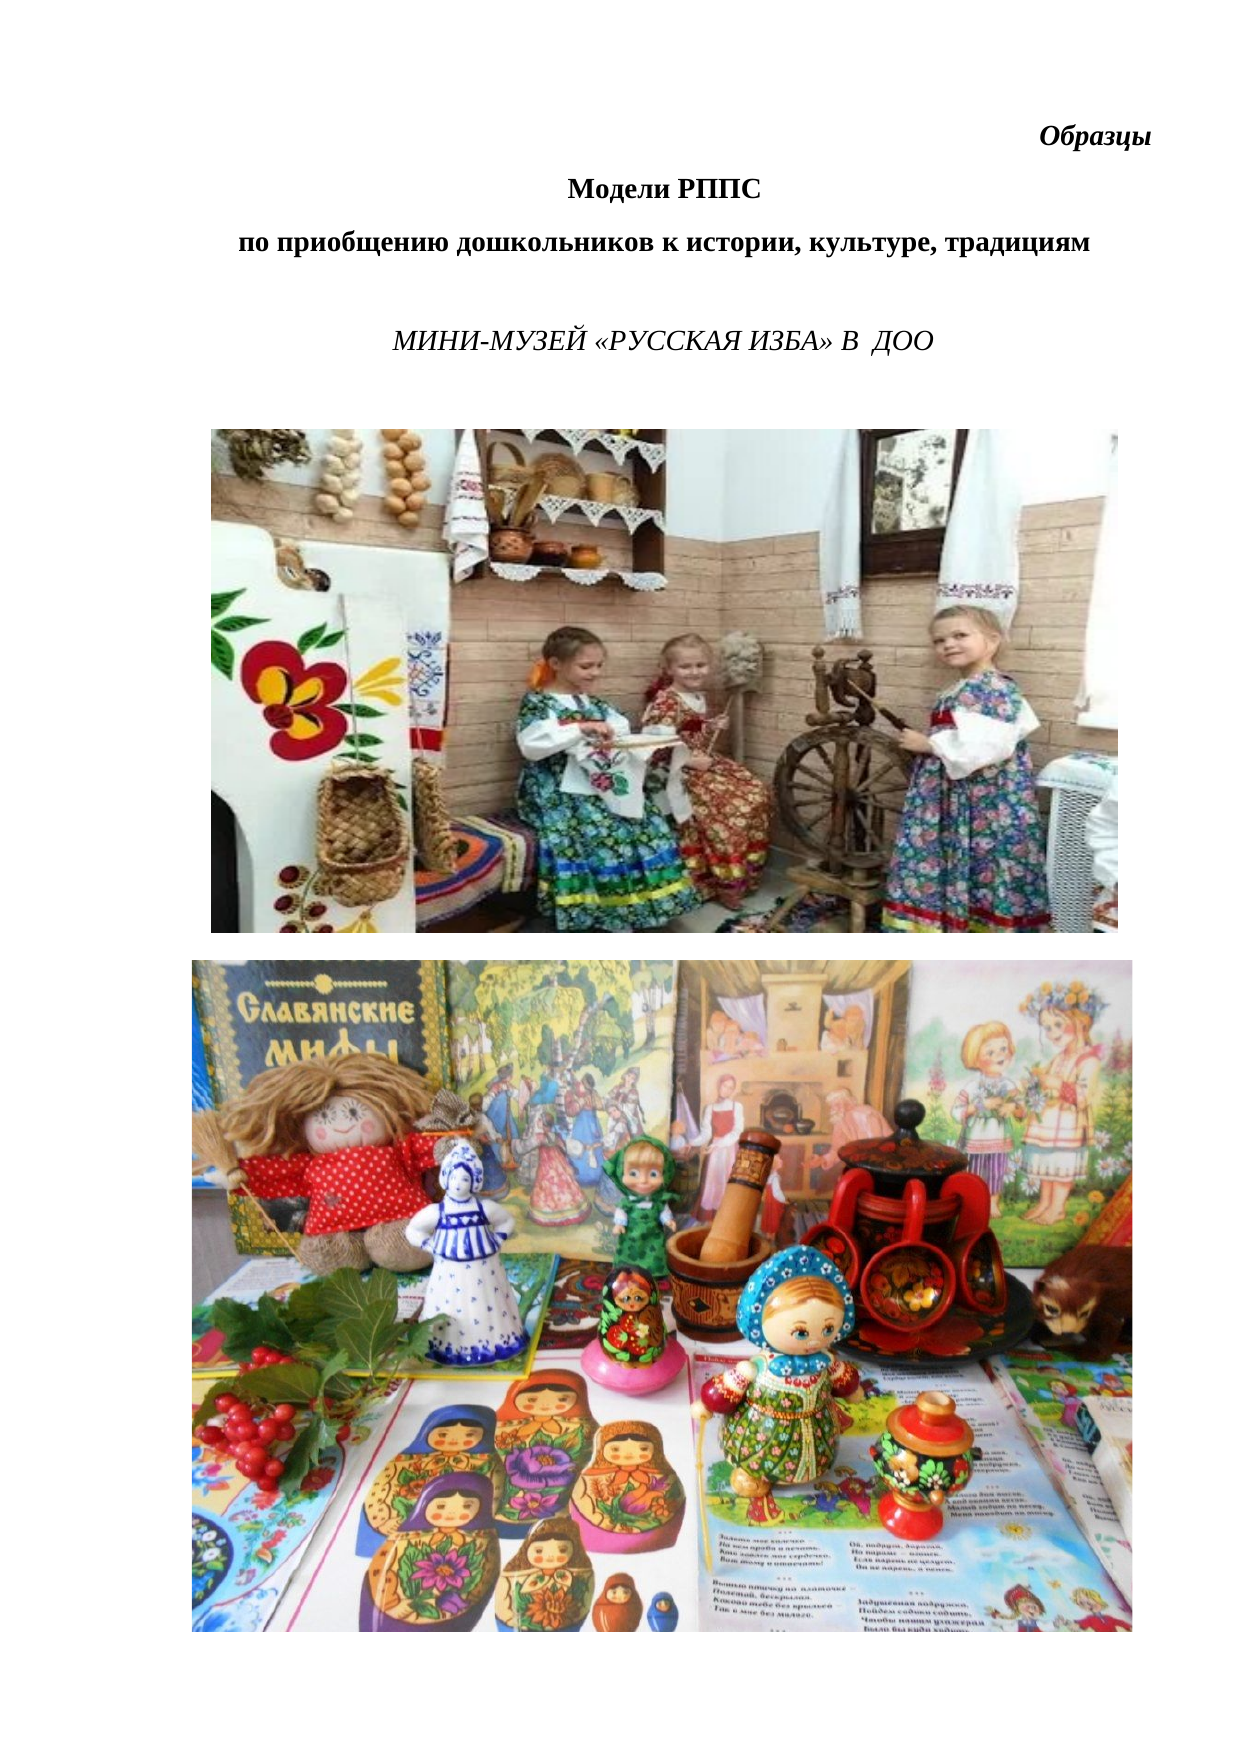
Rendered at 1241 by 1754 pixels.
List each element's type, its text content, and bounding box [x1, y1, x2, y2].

text Мини-музеЙ «Русская изба» в ДОО [177, 323, 1152, 357]
picture [211, 429, 1118, 933]
picture [191, 960, 1132, 1632]
text Модели РППС [177, 171, 1152, 204]
text по приобщению дошкольников к истории, культуре, традициям [177, 224, 1152, 257]
text Образцы [177, 118, 1152, 152]
